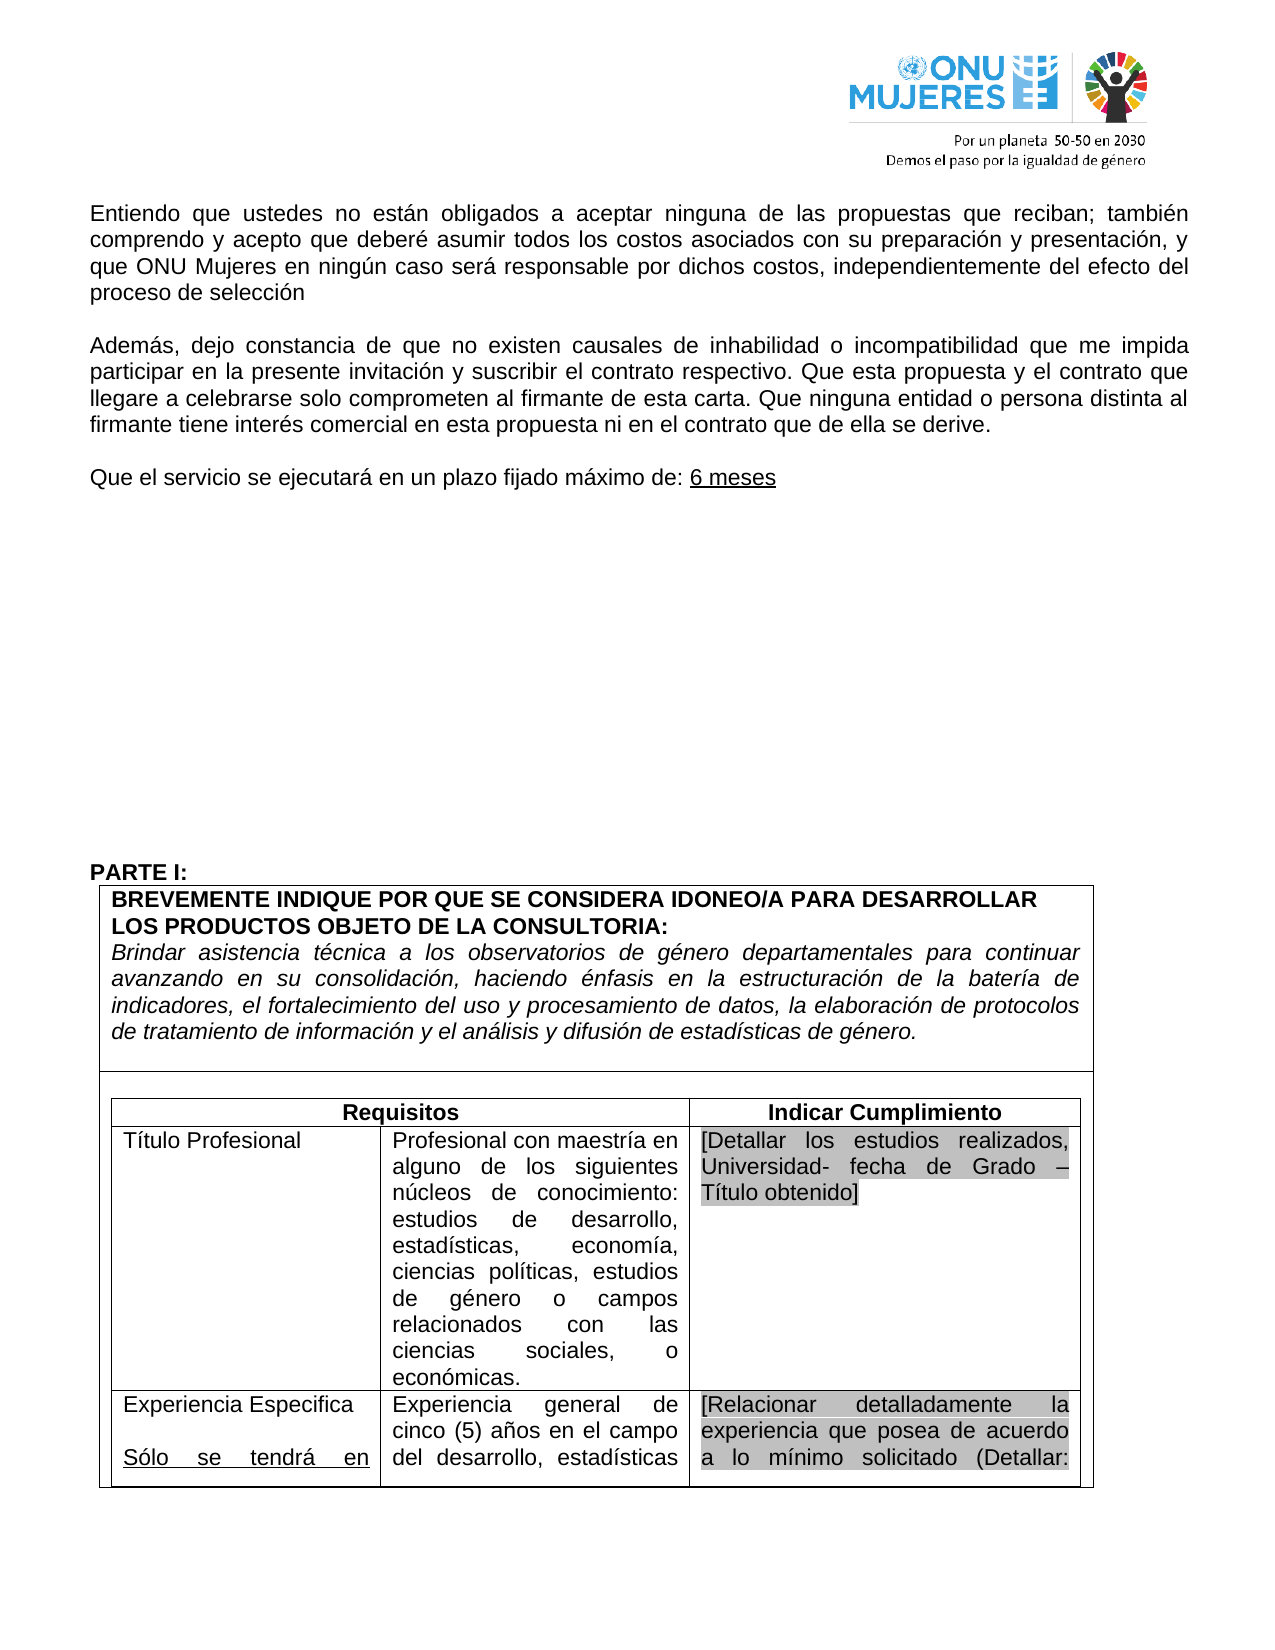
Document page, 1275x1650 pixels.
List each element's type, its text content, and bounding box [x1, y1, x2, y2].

picture [849, 52, 1147, 123]
table_cell [100, 1072, 1093, 1487]
list Además, dejo constancia de que no existen causales de inhabilidad o incompatibilidad que me impida participar en la presente invitación y suscribir el contrato respectivo. Que esta propuesta y el contrato que llegare a celebrarse solo comprometen al firmante de esta carta. Que ninguna entidad o persona distinta al firmante tiene interés comercial en esta propuesta ni en el contrato que de ella se derive. [89, 332, 1189, 437]
text Que el servicio se ejecutará en un plazo fijado máximo de: 6 meses [89, 463, 1189, 490]
list Entiendo que ustedes no están obligados a aceptar ninguna de las propuestas que reciban; también comprendo y acepto que deberé asumir todos los costos asociados con su preparación y presentación, y que ONU Mujeres en ningún caso será responsable por dichos costos, independientemente del efecto del proceso de selección [89, 200, 1189, 305]
picture [887, 134, 1145, 169]
text Parte I: [89, 859, 1189, 885]
table_header BREVEMENTE INDIQUE POR QUE SE CONSIDERA IDONEO/A PARA DESARROLLAR LOS PRODUCTOS OBJETO DE LA CONSULTORIA: Brindar asistencia técnica a los observatorios de género departamentales para continuar avanzando en su consolidación, haciendo énfasis en la estructuración de la batería de indicadores, el fortalecimiento del uso y procesamiento de datos, la elaboración de protocolos de tratamiento de información y el análisis y difusión de estadísticas de género. [100, 886, 1093, 1071]
